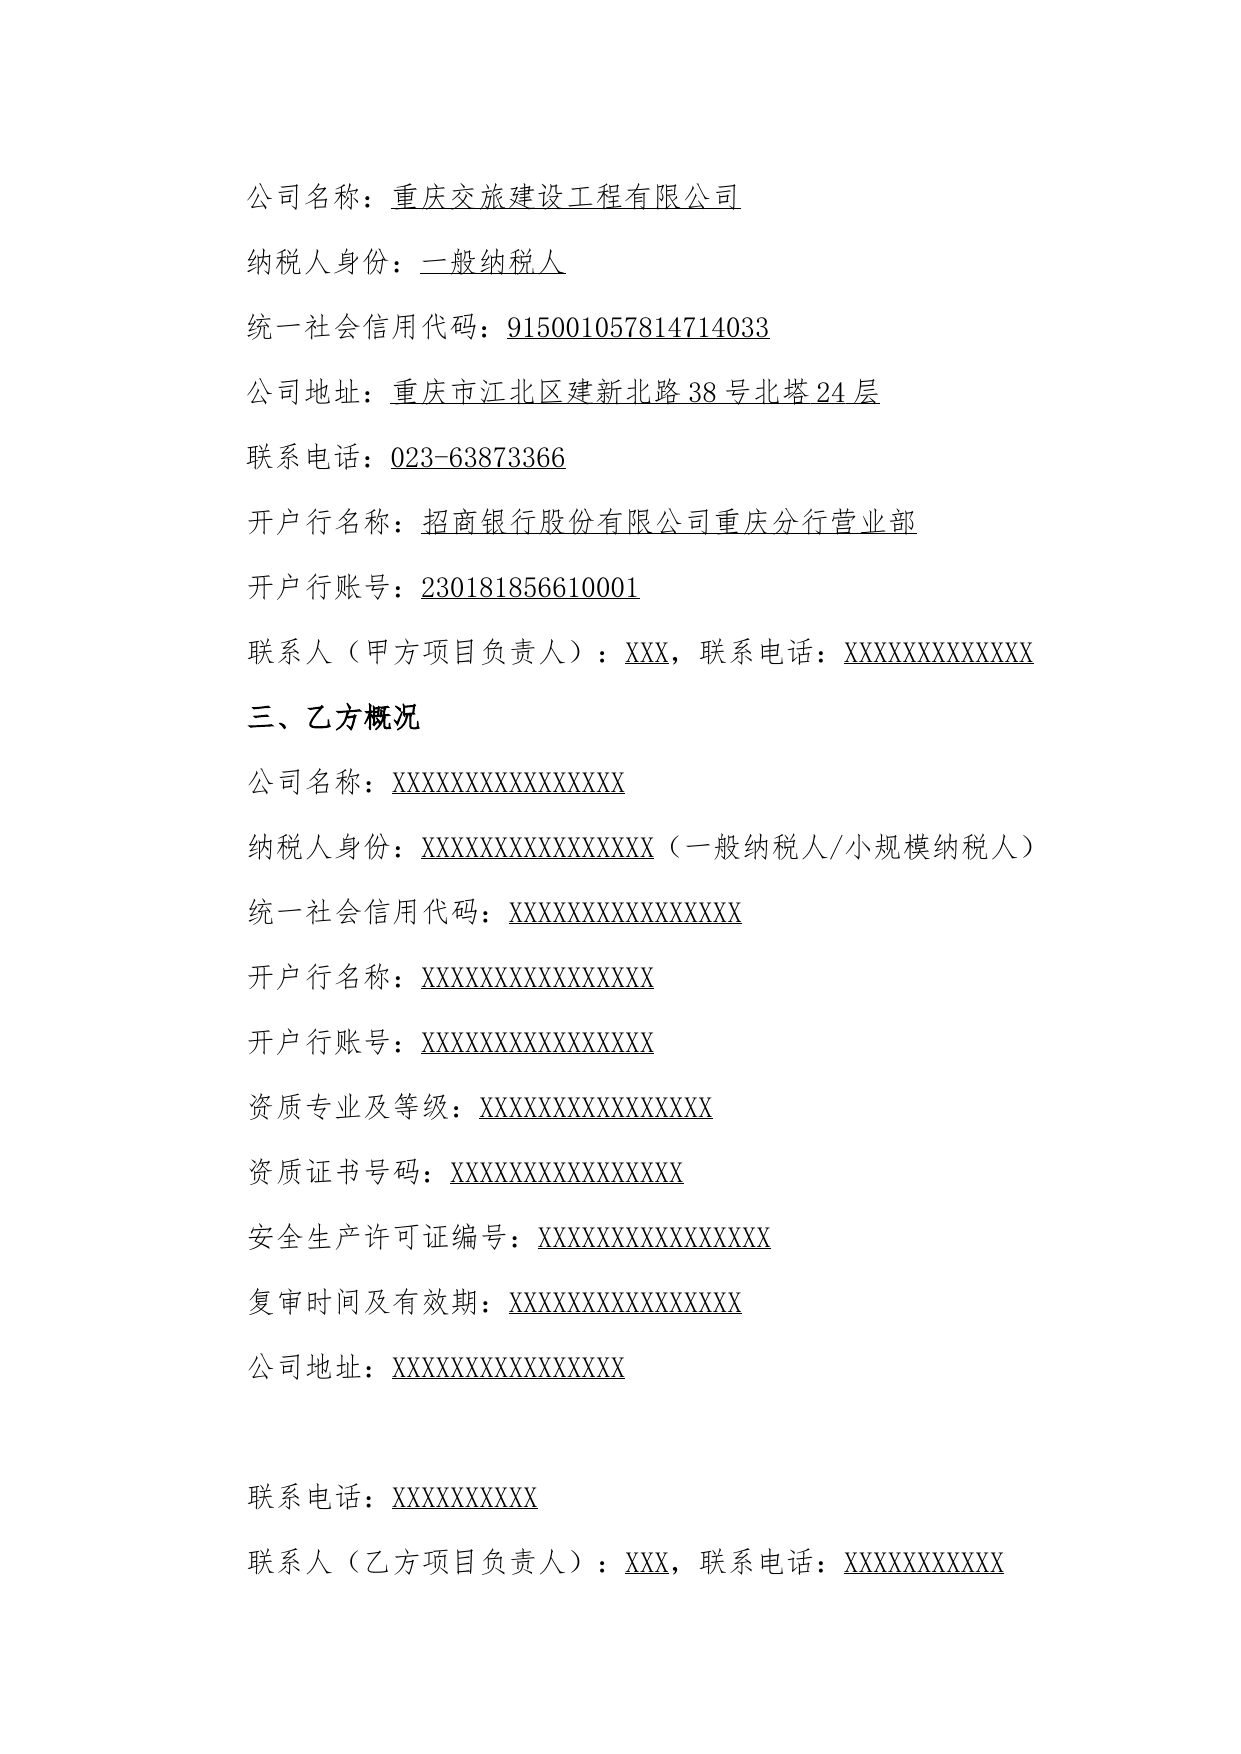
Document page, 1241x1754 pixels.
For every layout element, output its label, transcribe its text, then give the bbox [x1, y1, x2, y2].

text 联系人（甲方项目负责人）：XXX，联系电话：XXXXXXXXXXXXX [187, 617, 1053, 682]
text 开户行账号：230181856610001 [187, 552, 1053, 617]
text 联系电话：023-63873366 [187, 422, 1053, 487]
text 开户行账号：XXXXXXXXXXXXXXXX [187, 1007, 1053, 1072]
text 公司地址：XXXXXXXXXXXXXXXX [187, 1332, 1053, 1397]
text 开户行名称：招商银行股份有限公司重庆分行营业部 [187, 487, 1053, 552]
text 纳税人身份：XXXXXXXXXXXXXXXX（一般纳税人/小规模纳税人） [187, 812, 1053, 877]
text 纳税人身份：一般纳税人 [187, 227, 1053, 292]
text 复审时间及有效期：XXXXXXXXXXXXXXXX [187, 1267, 1053, 1332]
text 开户行名称：XXXXXXXXXXXXXXXX [187, 942, 1053, 1007]
text 公司地址：重庆市江北区建新北路38号北塔24层 [187, 357, 1053, 422]
text 统一社会信用代码：XXXXXXXXXXXXXXXX [187, 877, 1053, 942]
text 联系电话：XXXXXXXXXX [187, 1462, 1053, 1527]
text 资质专业及等级：XXXXXXXXXXXXXXXX [187, 1072, 1053, 1137]
text 资质证书号码：XXXXXXXXXXXXXXXX [187, 1137, 1053, 1202]
text 公司名称：XXXXXXXXXXXXXXXX [187, 747, 1053, 812]
text 联系人（乙方项目负责人）：XXX，联系电话：XXXXXXXXXXX [187, 1527, 1053, 1592]
text 安全生产许可证编号：XXXXXXXXXXXXXXXX [187, 1202, 1053, 1267]
text 统一社会信用代码：915001057814714033 [187, 292, 1053, 357]
text 三、乙方概况 [187, 682, 1053, 747]
text 公司名称：重庆交旅建设工程有限公司 [187, 162, 1053, 227]
